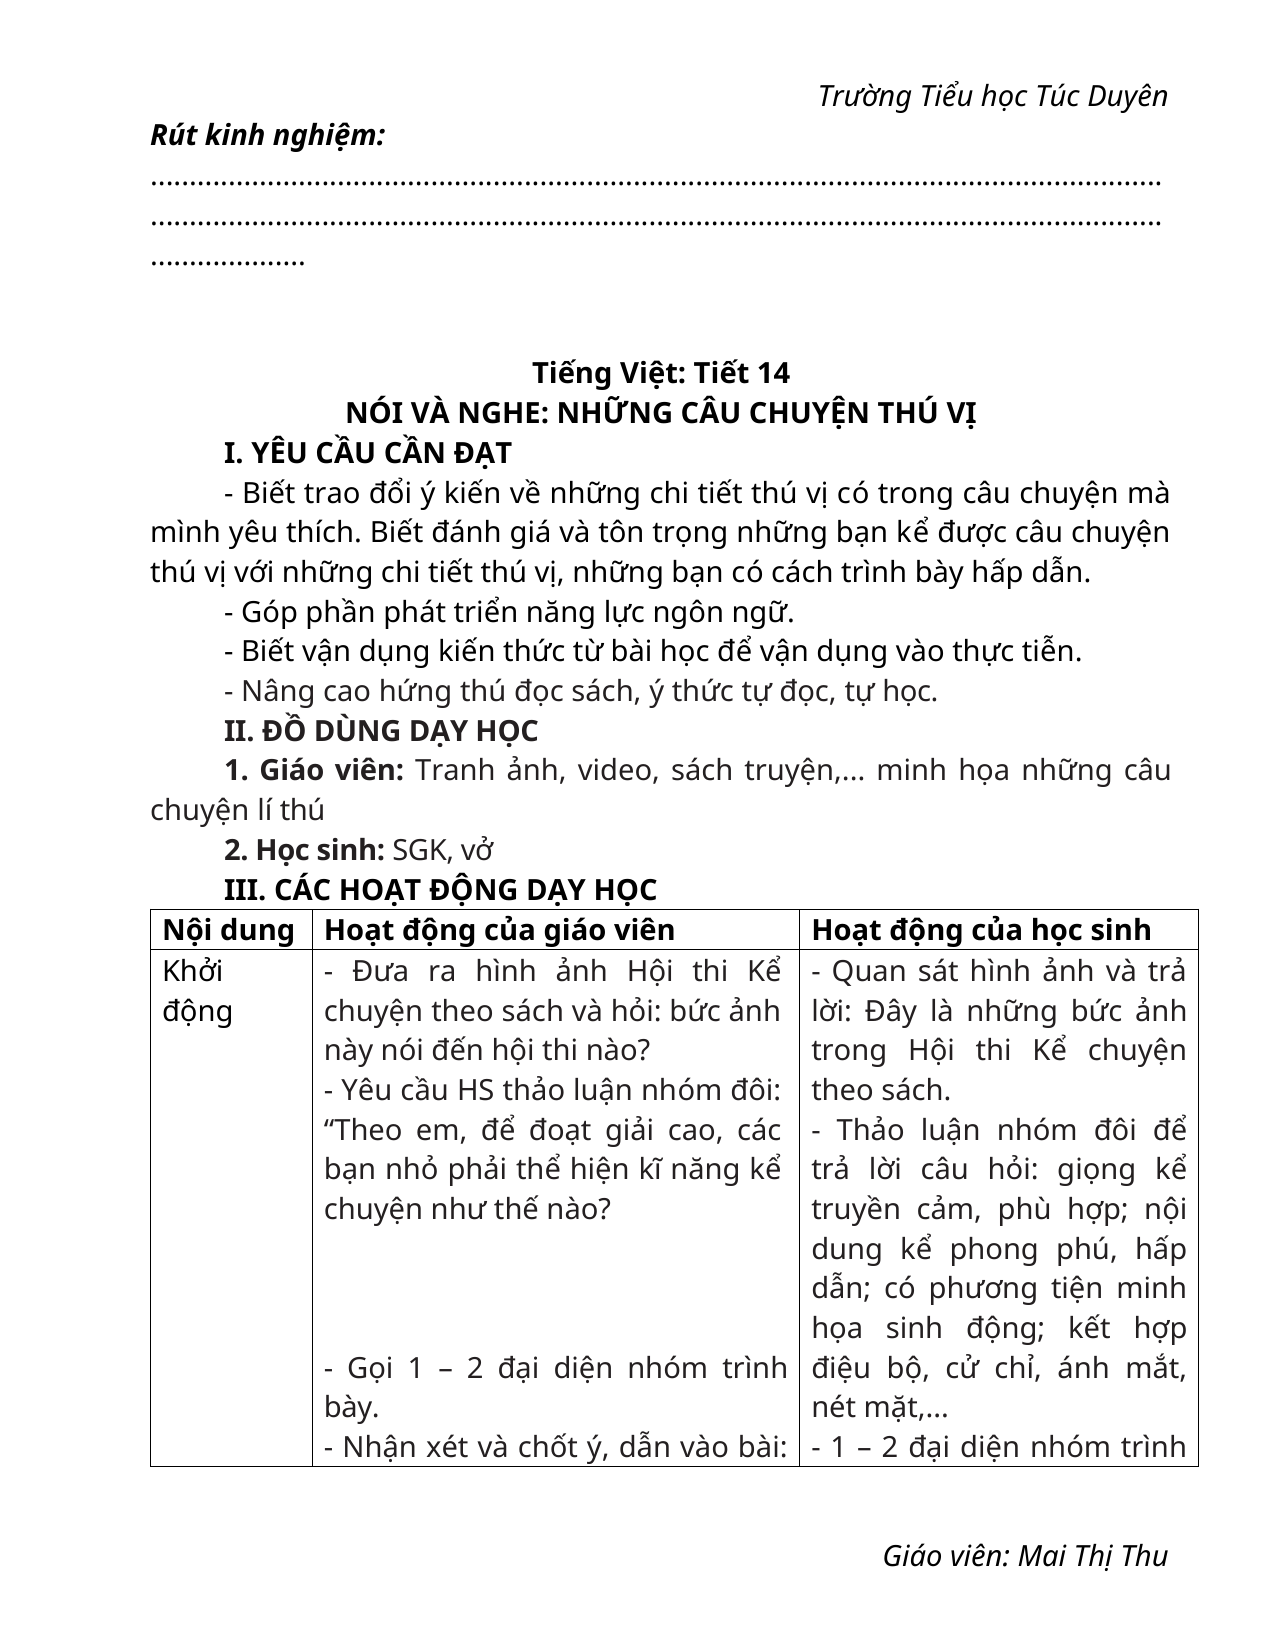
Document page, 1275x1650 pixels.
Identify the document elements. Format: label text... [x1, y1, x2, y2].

text ........................................................................................................................................................................................................................................................................................ [150, 154, 1172, 273]
table_header Nội dung [151, 910, 312, 949]
text - Nâng cao hứng thú đọc sách, ý thức tự đọc, tự học. [150, 670, 1172, 710]
text Rút kinh nghiệm: [150, 115, 1172, 154]
text NÓI VÀ NGHE: NHỮNG CÂU CHUYỆN THÚ VỊ [150, 392, 1172, 432]
text Tiếng Việt: Tiết 14 [150, 353, 1172, 392]
text 1. Giáo viên: Tranh ảnh, video, sách truyện,... minh họa những câu chuyện lí thú [150, 750, 1172, 829]
text - Góp phần phát triển năng lực ngôn ngữ. [150, 591, 1172, 631]
table_header Hoạt động của giáo viên [313, 910, 799, 949]
table_cell Khởi động [151, 950, 312, 1466]
text III. CÁC HOẠT ĐỘNG DẠY HỌC [150, 869, 1172, 908]
table_header Hoạt động của học sinh [800, 910, 1198, 949]
text I. YÊU CẦU CẦN ĐẠT [150, 432, 1172, 472]
text - Biết vận dụng kiến thức từ bài học để vận dụng vào thực tiễn. [150, 631, 1172, 670]
text - Biết trao đổi ý kiến về những chi tiết thú vị có trong câu chuyện mà mình yêu thích. Biết đánh giá và tôn trọng những bạn kể được câu chuyện thú vị với những chi tiết thú vị, những bạn có cách trình bày hấp dẫn. [150, 472, 1172, 591]
text II. ĐỒ DÙNG DẠY HỌC [150, 710, 1172, 750]
text 2. Học sinh: SGK, vở [150, 829, 1172, 869]
